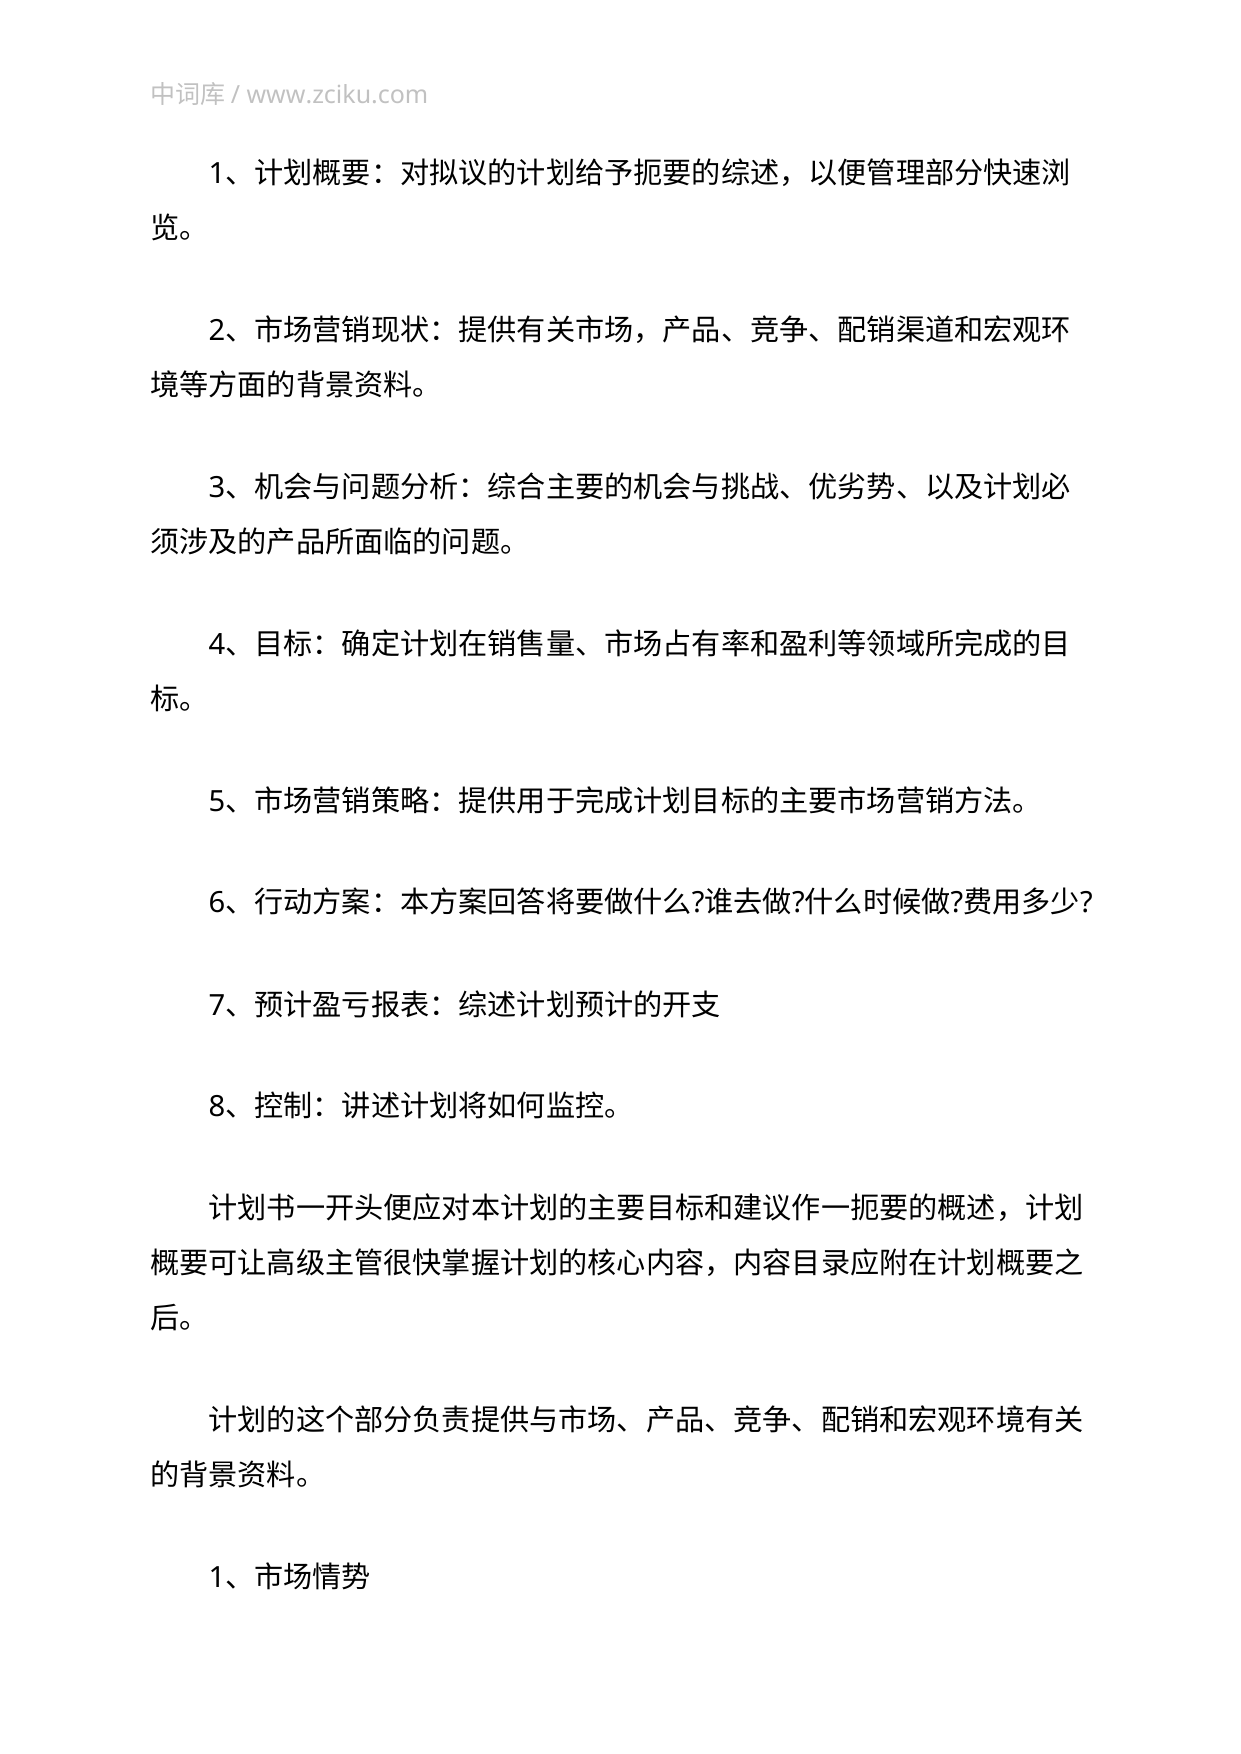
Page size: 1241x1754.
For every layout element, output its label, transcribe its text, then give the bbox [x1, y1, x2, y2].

text 6、行动方案：本方案回答将要做什么?谁去做?什么时候做?费用多少? [150, 879, 1090, 921]
text 8、控制：讲述计划将如何监控。 [150, 1083, 1090, 1125]
text 5、市场营销策略：提供用于完成计划目标的主要市场营销方法。 [150, 777, 1090, 819]
text 1、市场情势 [150, 1553, 1090, 1596]
text 计划的这个部分负责提供与市场、产品、竞争、配销和宏观环境有关的背景资料。 [150, 1397, 1090, 1494]
text 计划书一开头便应对本计划的主要目标和建议作一扼要的概述，计划概要可让高级主管很快掌握计划的核心内容，内容目录应附在计划概要之后。 [150, 1185, 1090, 1337]
text 3、机会与问题分析：综合主要的机会与挑战、优劣势、以及计划必须涉及的产品所面临的问题。 [150, 463, 1090, 561]
text 1、计划概要：对拟议的计划给予扼要的综述，以便管理部分快速浏览。 [150, 150, 1090, 247]
text 7、预计盈亏报表：综述计划预计的开支 [150, 981, 1090, 1023]
text 4、目标：确定计划在销售量、市场占有率和盈利等领域所完成的目标。 [150, 620, 1090, 718]
text 2、市场营销现状：提供有关市场，产品、竞争、配销渠道和宏观环境等方面的背景资料。 [150, 307, 1090, 404]
